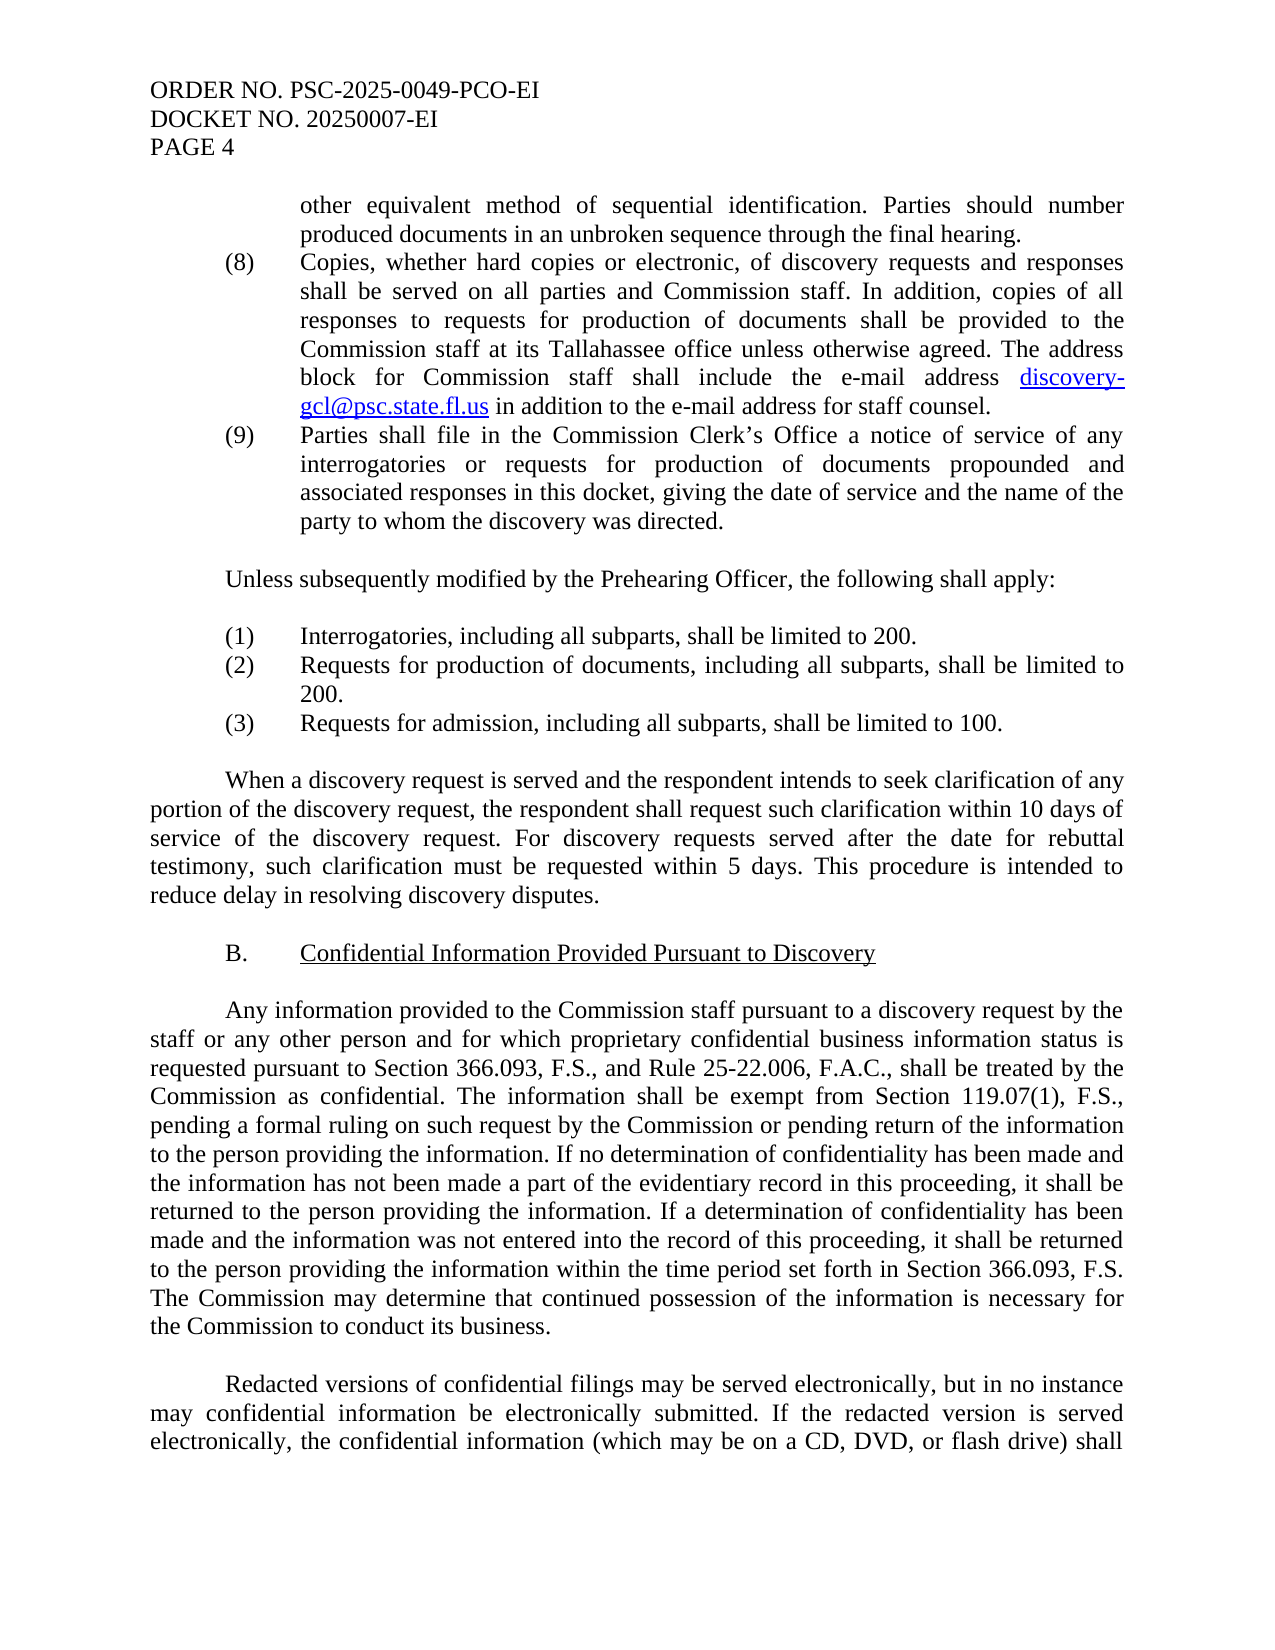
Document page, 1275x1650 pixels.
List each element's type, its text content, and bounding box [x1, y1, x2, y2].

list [150, 1369, 1125, 1455]
text When a discovery request is served and the respondent intends to seek clarification of any portion of the discovery request, the respondent shall request such clarification within 10 days of service of the discovery request. For discovery requests served after the date for rebuttal testimony, such clarification must be requested within 5 days. This procedure is intended to reduce delay in resolving discovery disputes. [150, 765, 1125, 909]
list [225, 190, 1125, 247]
list Copies, whether hard copies or electronic, of discovery requests and responses shall be served on all parties and Commission staff. In addition, copies of all responses to requests for production of documents shall be provided to the Commission staff at its Tallahassee office unless otherwise agreed. The address block for Commission staff shall include the e-mail address discovery-gcl@psc.state.fl.us in addition to the e-mail address for staff counsel. [225, 247, 1125, 420]
text B. Confidential Information Provided Pursuant to Discovery [150, 938, 1125, 966]
list Interrogatories, including all subparts, shall be limited to 200. [225, 621, 1125, 650]
list Parties shall file in the Commission Clerk’s Office a notice of service of any interrogatories or requests for production of documents propounded and associated responses in this docket, giving the date of service and the name of the party to whom the discovery was directed. [225, 420, 1125, 535]
list Any information provided to the Commission staff pursuant to a discovery request by the staff or any other person and for which proprietary confidential business information status is requested pursuant to Section 366.093, F.S., and Rule 25-22.006, F.A.C., shall be treated by the Commission as confidential. The information shall be exempt from Section 119.07(1), F.S., pending a formal ruling on such request by the Commission or pending return of the information to the person providing the information. If no determination of confidentiality has been made and the information has not been made a part of the evidentiary record in this proceeding, it shall be returned to the person providing the information. If a determination of confidentiality has been made and the information was not entered into the record of this proceeding, it shall be returned to the person providing the information within the time period set forth in Section 366.093, F.S. The Commission may determine that continued possession of the information is necessary for the Commission to conduct its business. [150, 995, 1125, 1340]
list Requests for admission, including all subparts, shall be limited to 100. [225, 708, 1125, 736]
list Unless subsequently modified by the Prehearing Officer, the following shall apply: [150, 564, 1125, 592]
list Requests for production of documents, including all subparts, shall be limited to 200. [225, 650, 1125, 708]
